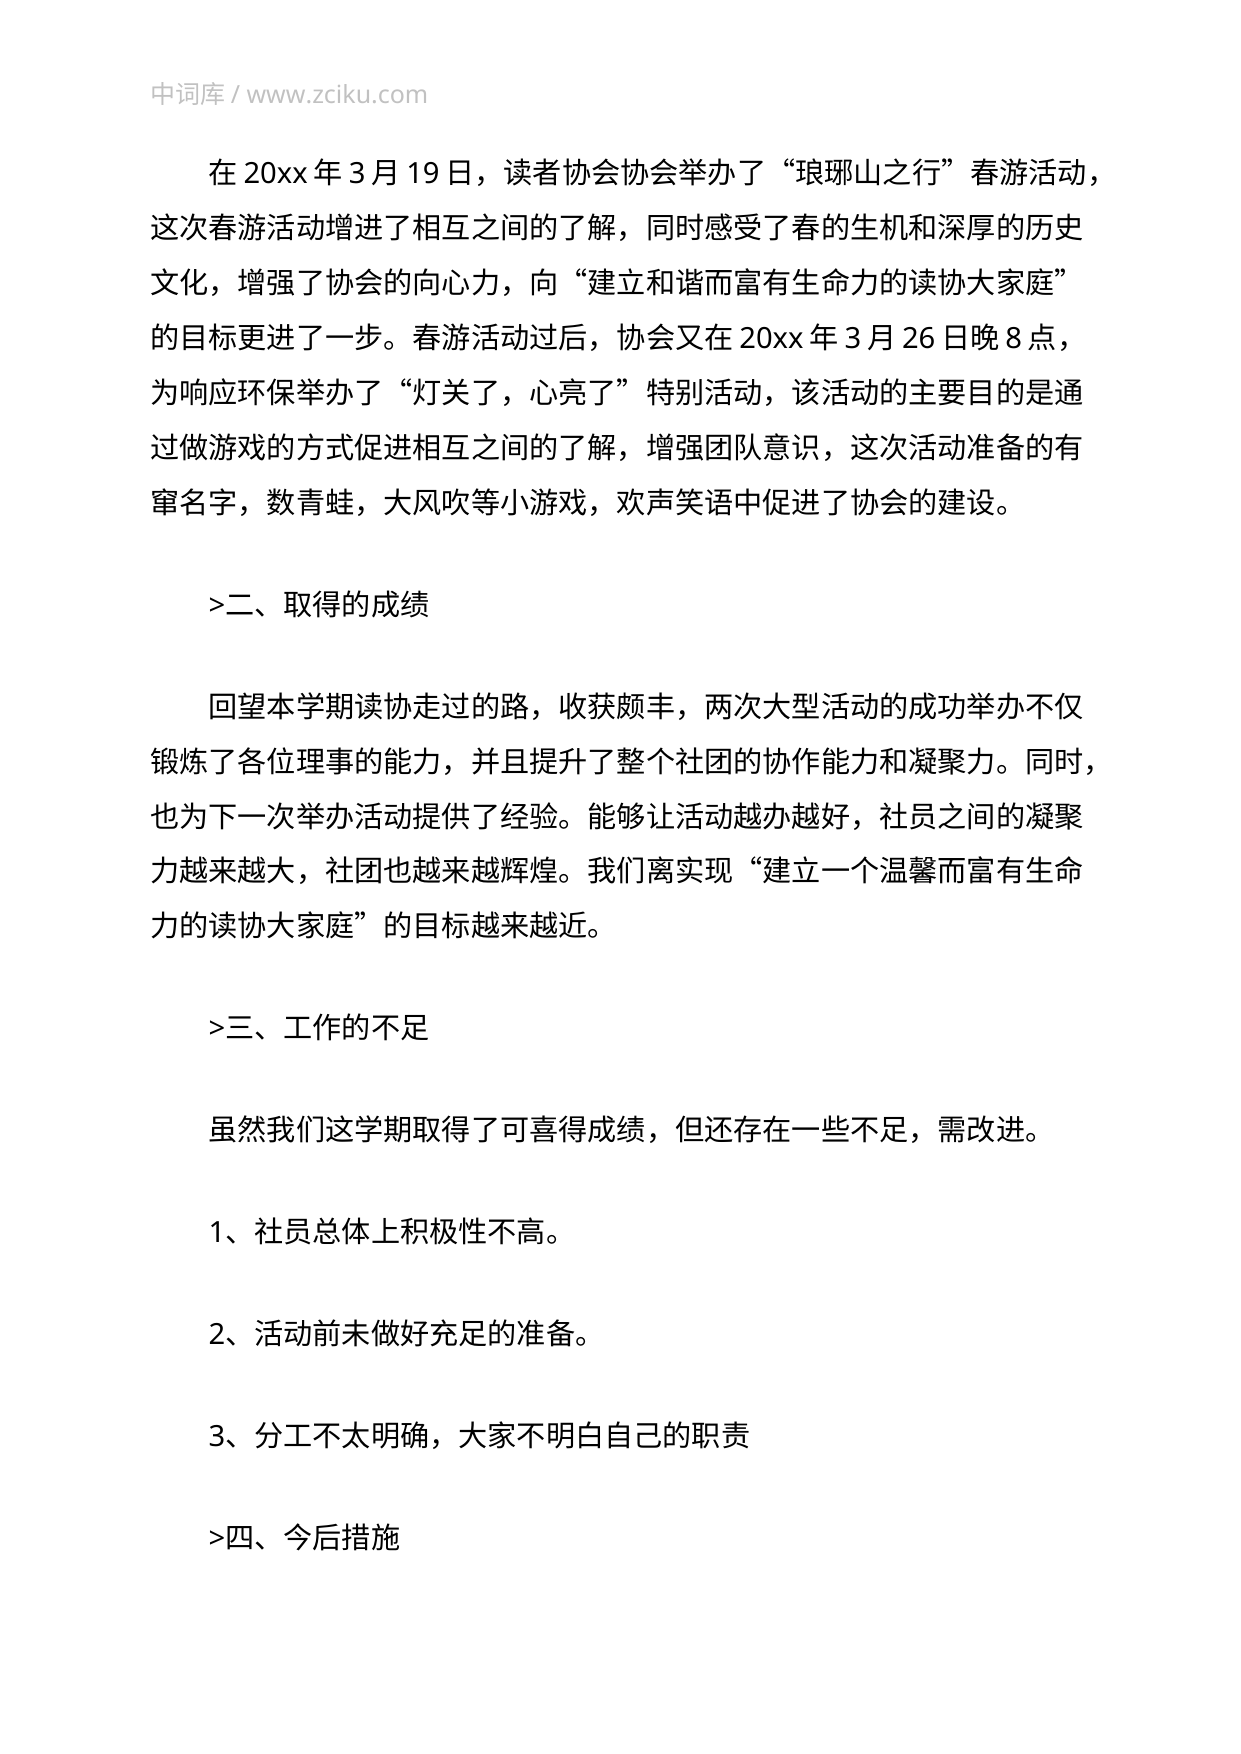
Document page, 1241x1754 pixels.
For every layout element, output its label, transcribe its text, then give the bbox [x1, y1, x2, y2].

text 1、社员总体上积极性不高。 [150, 1208, 1090, 1251]
text >二、取得的成绩 [150, 581, 1090, 624]
text 3、分工不太明确，大家不明白自己的职责 [150, 1412, 1090, 1455]
text 在20xx年3月19日，读者协会协会举办了“琅琊山之行”春游活动，这次春游活动增进了相互之间的了解，同时感受了春的生机和深厚的历史文化，增强了协会的向心力，向“建立和谐而富有生命力的读协大家庭”的目标更进了一步。春游活动过后，协会又在20xx年3月26日晚8点，为响应环保举办了“灯关了，心亮了”特别活动，该活动的主要目的是通过做游戏的方式促进相互之间的了解，增强团队意识，这次活动准备的有窜名字，数青蛙，大风吹等小游戏，欢声笑语中促进了协会的建设。 [150, 150, 1090, 522]
text 虽然我们这学期取得了可喜得成绩，但还存在一些不足，需改进。 [150, 1107, 1090, 1149]
text >四、今后措施 [150, 1514, 1090, 1557]
text 2、活动前未做好充足的准备。 [150, 1310, 1090, 1353]
text 回望本学期读协走过的路，收获颇丰，两次大型活动的成功举办不仅锻炼了各位理事的能力，并且提升了整个社团的协作能力和凝聚力。同时，也为下一次举办活动提供了经验。能够让活动越办越好，社员之间的凝聚力越来越大，社团也越来越辉煌。我们离实现“建立一个温馨而富有生命力的读协大家庭”的目标越来越近。 [150, 683, 1090, 945]
text >三、工作的不足 [150, 1005, 1090, 1047]
